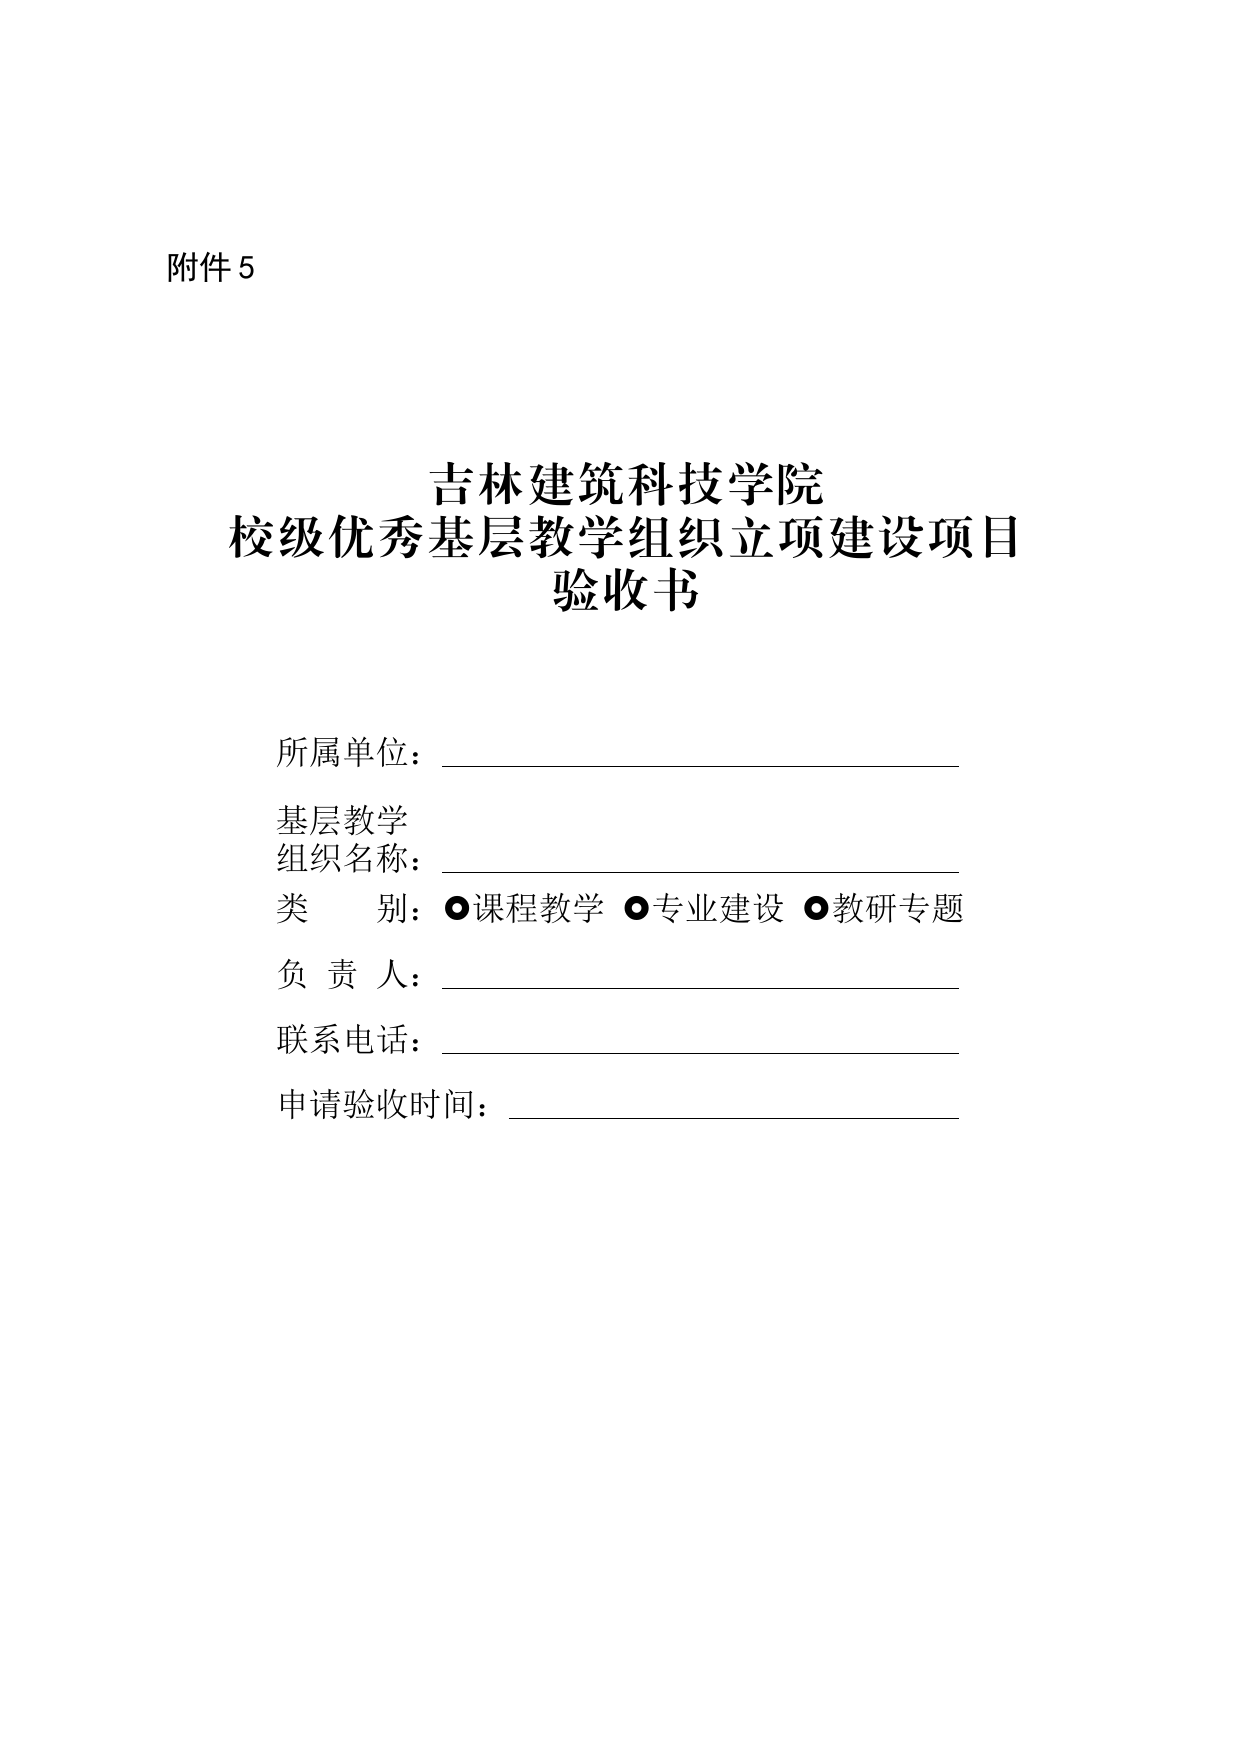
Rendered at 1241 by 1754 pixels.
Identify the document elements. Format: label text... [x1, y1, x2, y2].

text 联系电话： [242, 1005, 1087, 1070]
text 吉林建筑科技学院 [165, 460, 1087, 514]
text 类 别：课程教学 专业建设 教研专题 [242, 875, 1087, 940]
text 所属单位： [242, 718, 1087, 783]
text 验收书 [165, 567, 1087, 620]
text 基层教学 [242, 799, 1087, 837]
text 附件5 [165, 233, 1087, 298]
text 申请验收时间： [242, 1070, 1087, 1135]
text 负 责 人： [242, 940, 1087, 1005]
text 组织名称： [242, 837, 1087, 875]
text 校级优秀基层教学组织立项建设项目 [165, 514, 1087, 567]
